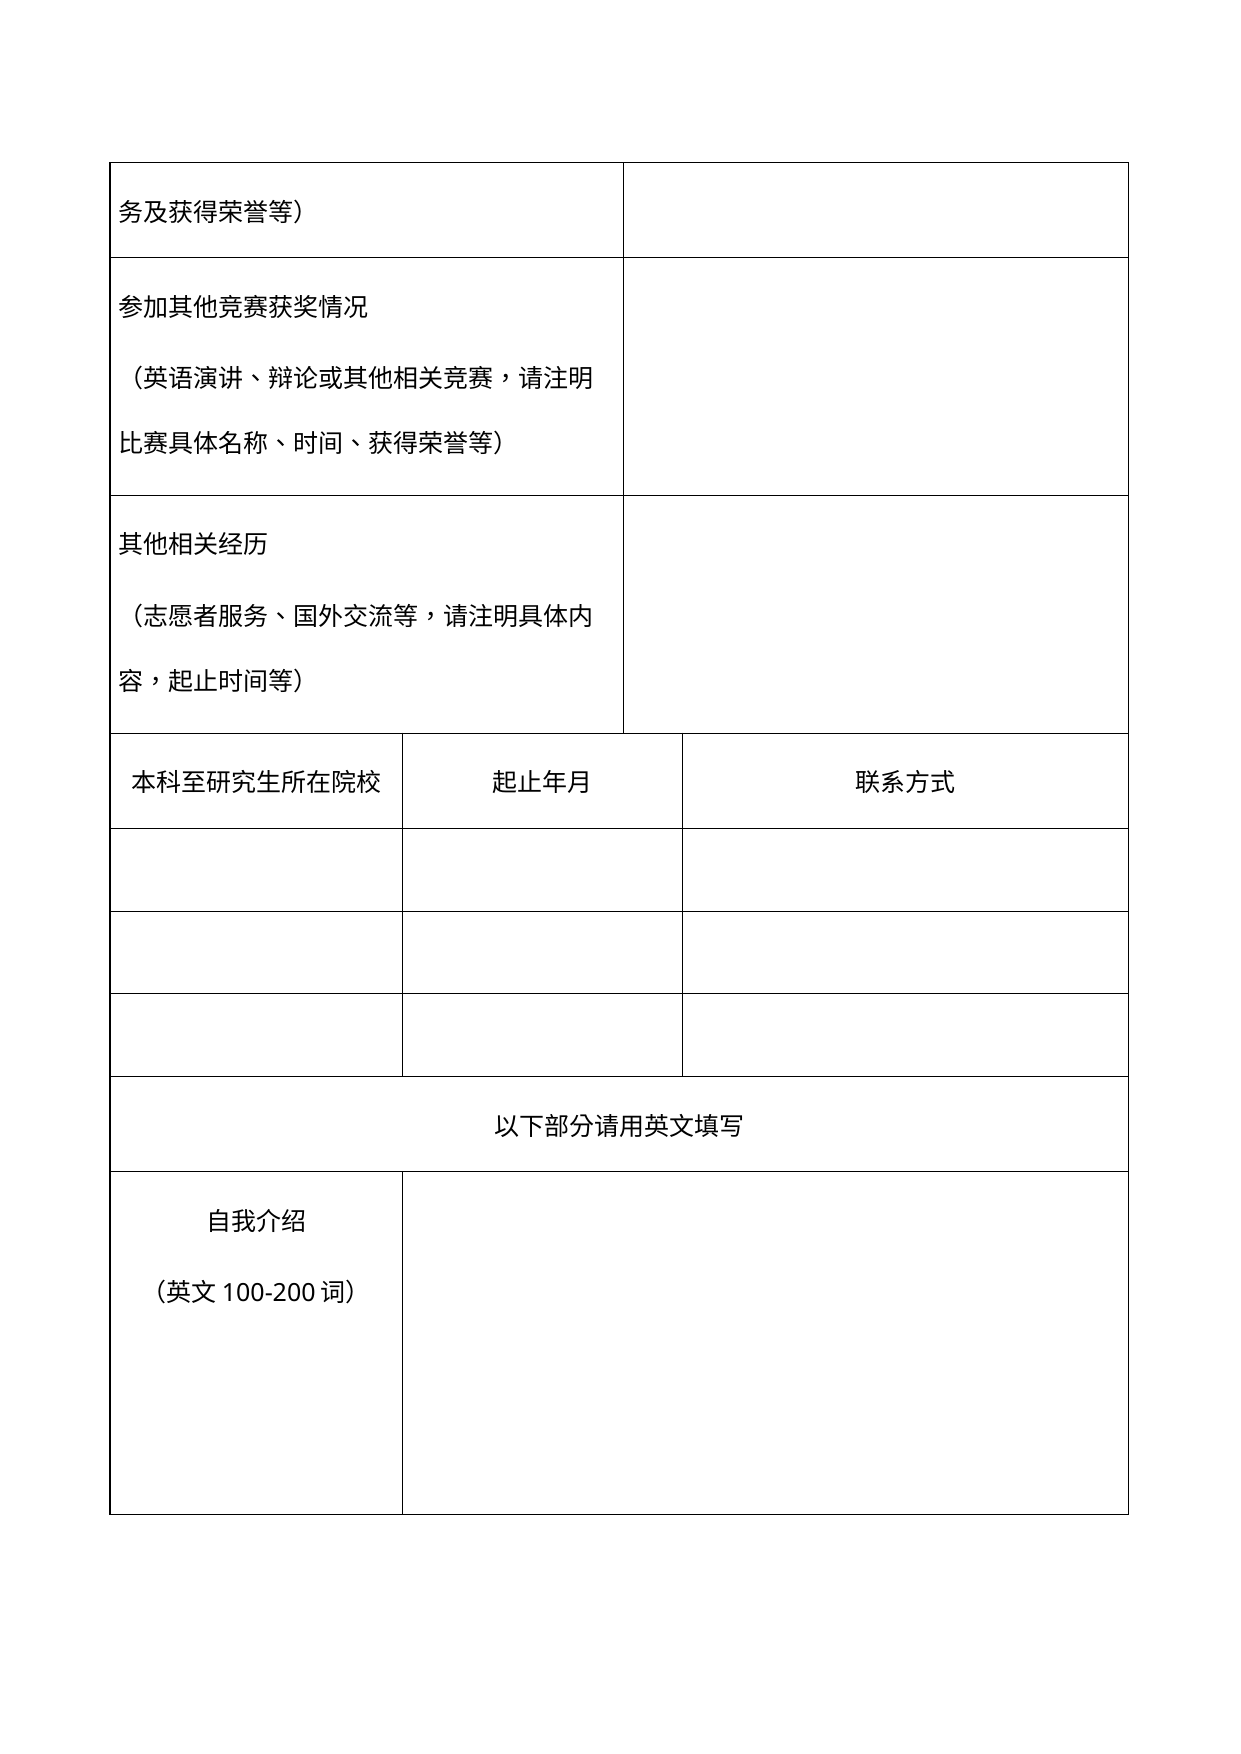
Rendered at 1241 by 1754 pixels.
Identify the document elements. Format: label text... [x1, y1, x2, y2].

table_cell [403, 829, 682, 911]
table_cell [624, 496, 1128, 733]
table_cell 参加其他竞赛获奖情况 （英语演讲、辩论或其他相关竞赛，请注明比赛具体名称、时间、获得荣誉等） [111, 258, 623, 495]
table_cell [624, 163, 1128, 257]
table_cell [111, 163, 623, 257]
table_cell 其他相关经历 （志愿者服务、国外交流等，请注明具体内容，起止时间等） [111, 496, 623, 733]
table_cell [683, 829, 1128, 911]
table_cell [403, 1172, 1128, 1514]
table_cell 以下部分请用英文填写 [111, 1077, 1128, 1171]
table_cell [111, 912, 402, 993]
table_cell [403, 912, 682, 993]
table_cell [403, 994, 682, 1076]
table_cell 自我介绍 （英文100-200词） [111, 1172, 402, 1514]
table_cell [683, 912, 1128, 993]
table_cell [683, 994, 1128, 1076]
table_cell 联系方式 [683, 734, 1128, 828]
table_cell [111, 994, 402, 1076]
table_cell [111, 829, 402, 911]
table_cell 本科至研究生所在院校 [111, 734, 402, 828]
table_cell 起止年月 [403, 734, 682, 828]
table_cell [624, 258, 1128, 495]
